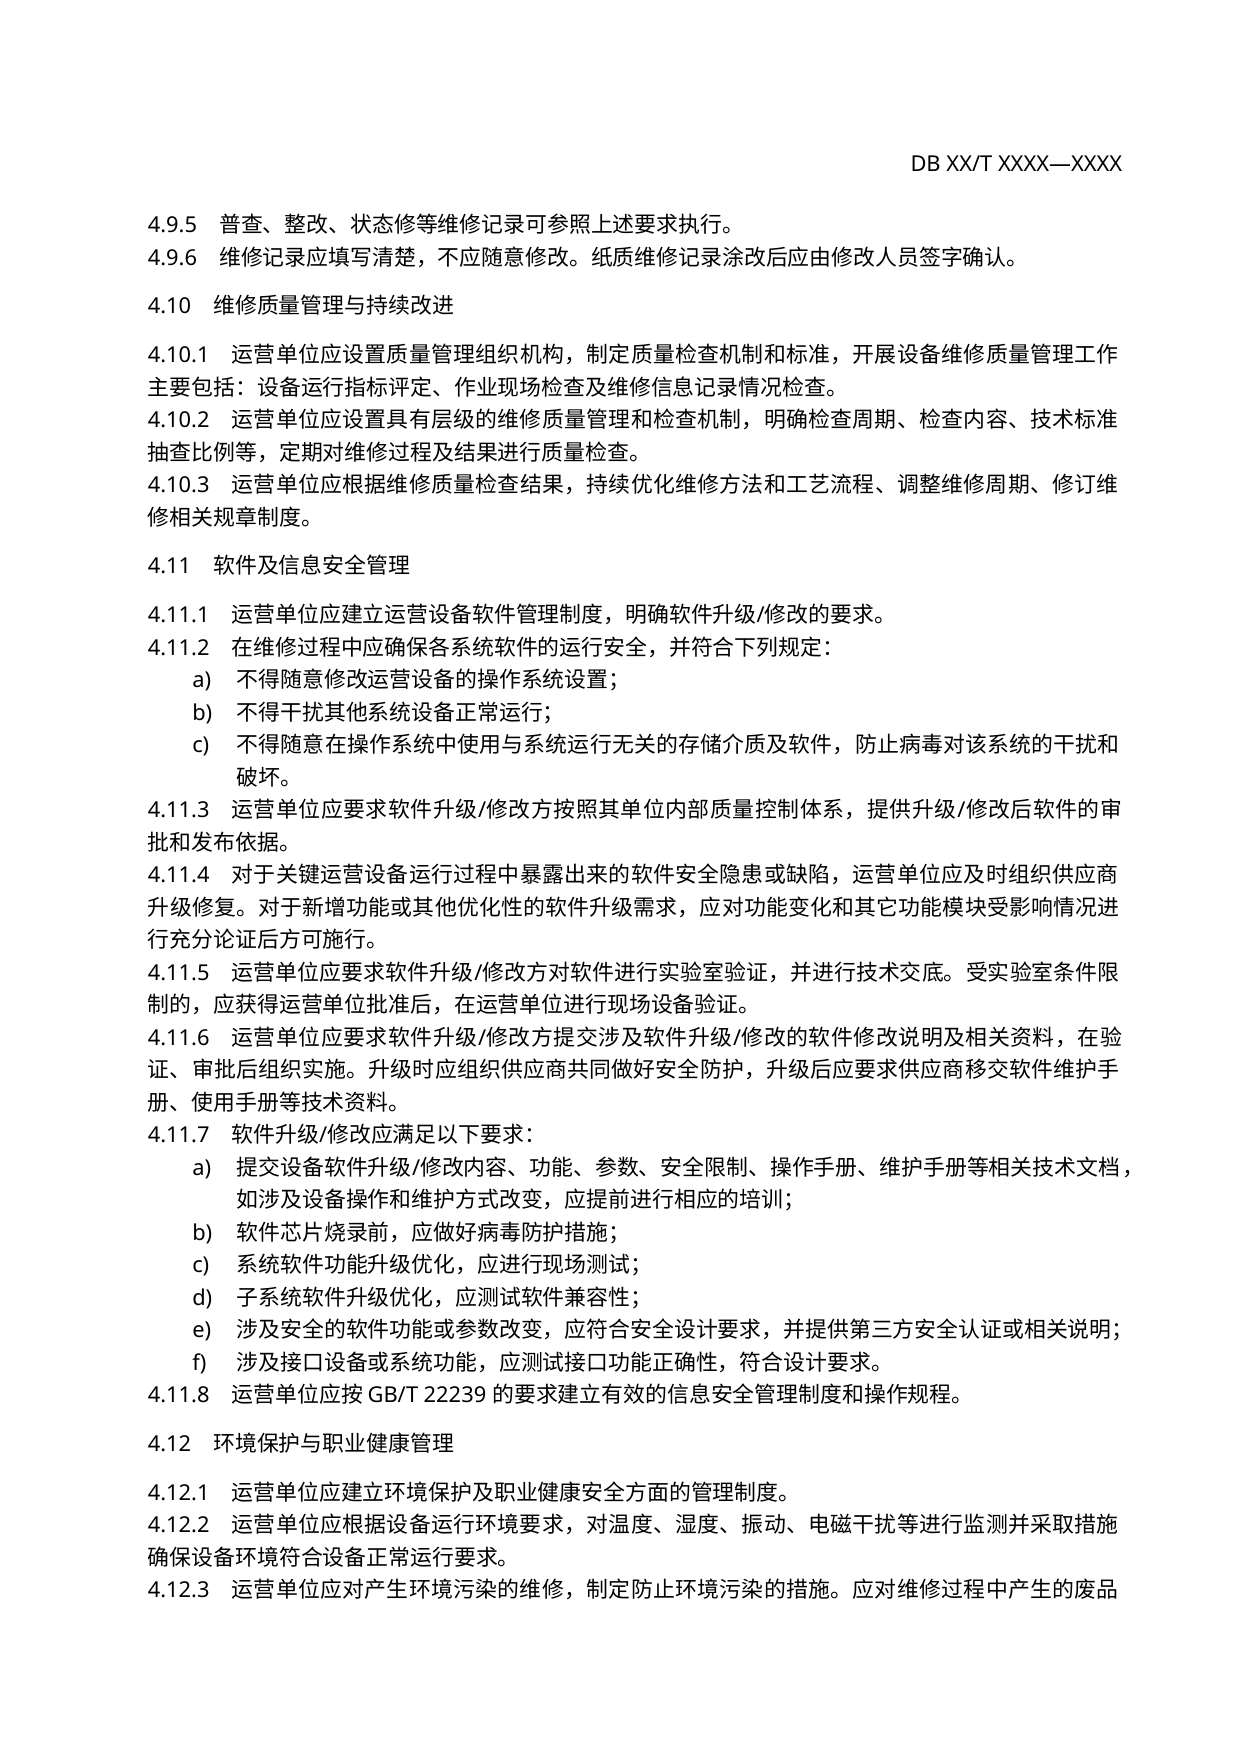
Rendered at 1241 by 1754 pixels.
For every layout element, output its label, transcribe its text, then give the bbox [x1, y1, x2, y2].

text 在维修过程中应确保各系统软件的运行安全，并符合下列规定： [148, 629, 1122, 662]
text 软件升级/修改应满足以下要求： [148, 1117, 1122, 1149]
text 运营单位应设置质量管理组织机构，制定质量检查机制和标准，开展设备维修质量管理工作，主要包括：设备运行指标评定、作业现场检查及维修信息记录情况检查。 [148, 337, 1122, 402]
text 环境保护与职业健康管理 [148, 1426, 1122, 1458]
text 运营单位应根据设备运行环境要求，对温度、湿度、振动、电磁干扰等进行监测并采取措施，确保设备环境符合设备正常运行要求。 [148, 1507, 1122, 1572]
text 运营单位应建立运营设备软件管理制度，明确软件升级/修改的要求。 [148, 597, 1122, 629]
text 运营单位应要求软件升级/修改方对软件进行实验室验证，并进行技术交底。受实验室条件限制的，应获得运营单位批准后，在运营单位进行现场设备验证。 [148, 954, 1122, 1019]
text 软件及信息安全管理 [148, 548, 1122, 581]
list 提交设备软件升级/修改内容、功能、参数、安全限制、操作手册、维护手册等相关技术文档，如涉及设备操作和维护方式改变，应提前进行相应的培训； [192, 1149, 1122, 1214]
text 普查、整改、状态修等维修记录可参照上述要求执行。 [148, 207, 1122, 239]
text 维修质量管理与持续改进 [148, 288, 1122, 321]
list 涉及接口设备或系统功能，应测试接口功能正确性，符合设计要求。 [192, 1344, 1122, 1377]
text 运营单位应要求软件升级/修改方按照其单位内部质量控制体系，提供升级/修改后软件的审批和发布依据。 [148, 792, 1122, 857]
text 运营单位应设置具有层级的维修质量管理和检查机制，明确检查周期、检查内容、技术标准、抽查比例等，定期对维修过程及结果进行质量检查。 [148, 402, 1122, 467]
text 运营单位应要求软件升级/修改方提交涉及软件升级/修改的软件修改说明及相关资料，在验证、审批后组织实施。升级时应组织供应商共同做好安全防护，升级后应要求供应商移交软件维护手册、使用手册等技术资料。 [148, 1019, 1122, 1117]
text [148, 1572, 1122, 1604]
list 子系统软件升级优化，应测试软件兼容性； [192, 1279, 1122, 1312]
text 维修记录应填写清楚，不应随意修改。纸质维修记录涂改后应由修改人员签字确认。 [148, 239, 1122, 272]
list 不得随意在操作系统中使用与系统运行无关的存储介质及软件，防止病毒对该系统的干扰和破坏。 [192, 727, 1122, 792]
list 软件芯片烧录前，应做好病毒防护措施； [192, 1214, 1122, 1247]
list 系统软件功能升级优化，应进行现场测试； [192, 1247, 1122, 1279]
list 不得随意修改运营设备的操作系统设置； [192, 662, 1122, 694]
text 对于关键运营设备运行过程中暴露出来的软件安全隐患或缺陷，运营单位应及时组织供应商升级修复。对于新增功能或其他优化性的软件升级需求，应对功能变化和其它功能模块受影响情况进行充分论证后方可施行。 [148, 857, 1122, 954]
list 不得干扰其他系统设备正常运行； [192, 694, 1122, 727]
text 运营单位应根据维修质量检查结果，持续优化维修方法和工艺流程、调整维修周期、修订维修相关规章制度。 [148, 467, 1122, 532]
text 运营单位应按 GB/T 22239 的要求建立有效的信息安全管理制度和操作规程。 [148, 1377, 1122, 1409]
text 运营单位应建立环境保护及职业健康安全方面的管理制度。 [148, 1474, 1122, 1507]
list 涉及安全的软件功能或参数改变，应符合安全设计要求，并提供第三方安全认证或相关说明； [192, 1312, 1122, 1344]
